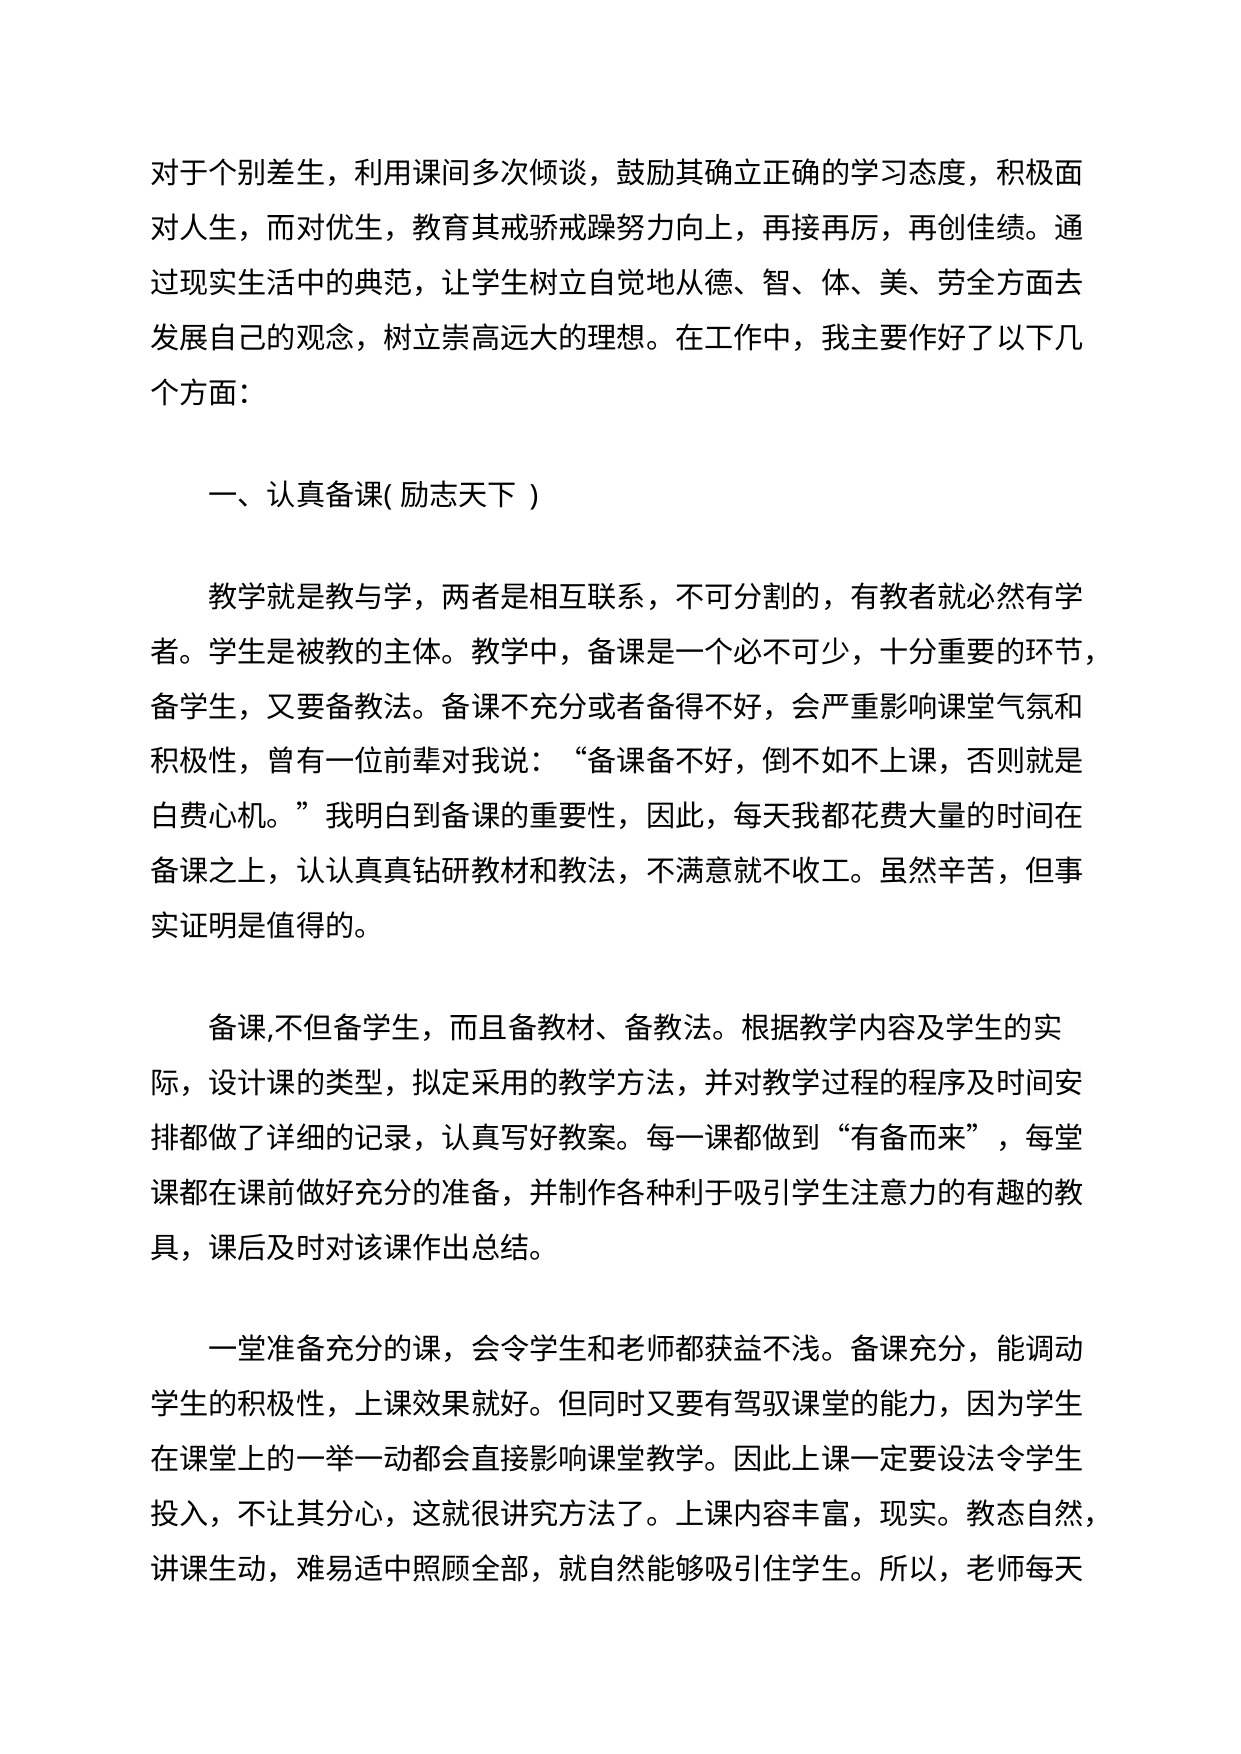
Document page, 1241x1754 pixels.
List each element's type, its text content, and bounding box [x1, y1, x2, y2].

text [150, 1326, 1090, 1588]
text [150, 150, 1090, 412]
text 教学就是教与学，两者是相互联系，不可分割的，有教者就必然有学者。学生是被教的主体。教学中，备课是一个必不可少，十分重要的环节，备学生，又要备教法。备课不充分或者备得不好，会严重影响课堂气氛和积极性，曾有一位前辈对我说：“备课备不好，倒不如不上课，否则就是白费心机。”我明白到备课的重要性，因此，每天我都花费大量的时间在备课之上，认认真真钻研教材和教法，不满意就不收工。虽然辛苦，但事实证明是值得的。 [150, 573, 1090, 945]
text 备课,不但备学生，而且备教材、备教法。根据教学内容及学生的实际，设计课的类型，拟定采用的教学方法，并对教学过程的程序及时间安排都做了详细的记录，认真写好教案。每一课都做到“有备而来”，每堂课都在课前做好充分的准备，并制作各种利于吸引学生注意力的有趣的教具，课后及时对该课作出总结。 [150, 1004, 1090, 1266]
text 一、认真备课( 励志天下 ) [150, 471, 1090, 514]
